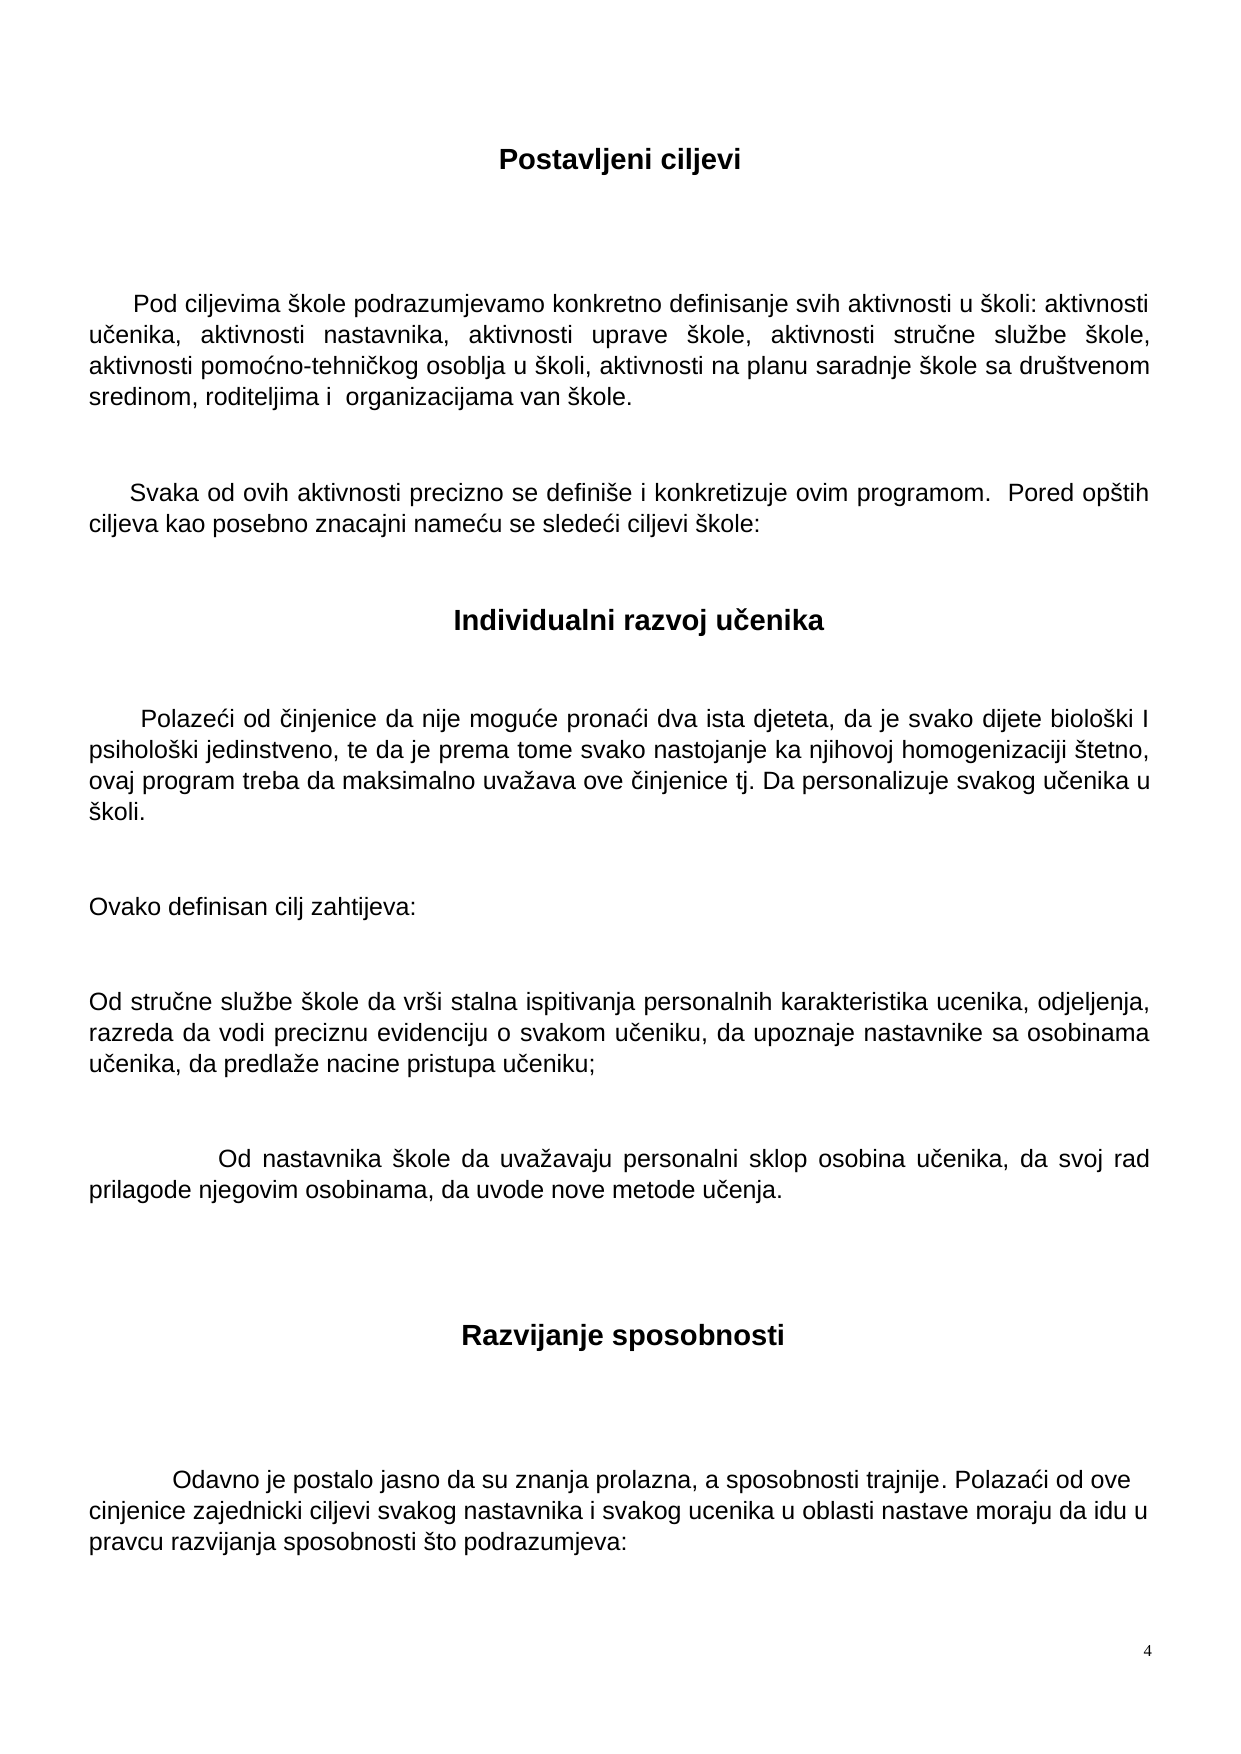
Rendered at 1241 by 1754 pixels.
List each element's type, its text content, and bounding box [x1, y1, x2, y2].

text Odavno je postalo jasno da su znanja prolazna, a sposobnosti trajnije. Polazaći od ove cinjenice zajednicki ciljevi svakog nastavnika i svakog ucenika u oblasti nastave moraju da idu u pravcu razvijanja sposobnosti što podrazumjeva: [89, 1465, 1152, 1556]
text Svaka od ovih aktivnosti precizno se definiše i konkretizuje ovim programom. Pored opštih ciljeva kao posebno znacajni nameću se sledeći ciljevi škole: [89, 478, 1152, 538]
text Od stručne službe škole da vrši stalna ispitivanja personalnih karakteristika ucenika, odjeljenja, razreda da vodi preciznu evidenciju o svakom učeniku, da upoznaje nastavnike sa osobinama učenika, da predlaže nacine pristupa učeniku; [89, 987, 1152, 1078]
text Od nastavnika škole da uvažavaju personalni sklop osobina učenika, da svoj rad prilagode njegovim osobinama, da uvode nove metode učenja. [89, 1144, 1152, 1203]
text Polazeći od činjenice da nije moguće pronaći dva ista djeteta, da je svako dijete biološki I psihološki jedinstveno, te da je prema tome svako nastojanje ka njihovoj homogenizaciji štetno, ovaj program treba da maksimalno uvažava ove činjenice tj. Da personalizuje svakog učenika u školi. [89, 704, 1152, 826]
text Individualni razvoj učenika [126, 603, 1152, 637]
text Postavljeni ciljevi [89, 142, 1152, 175]
text Pod ciljevima škole podrazumjevamo konkretno definisanje svih aktivnosti u školi: aktivnosti učenika, aktivnosti nastavnika, aktivnosti uprave škole, aktivnosti stručne službe škole, aktivnosti pomoćno-tehničkog osoblja u školi, aktivnosti na planu saradnje škole sa društvenom sredinom, roditeljima i organizacijama van škole. [89, 289, 1152, 411]
text Razvijanje sposobnosti [95, 1318, 1152, 1351]
text Ovako definisan cilj zahtijeva: [89, 892, 1152, 920]
